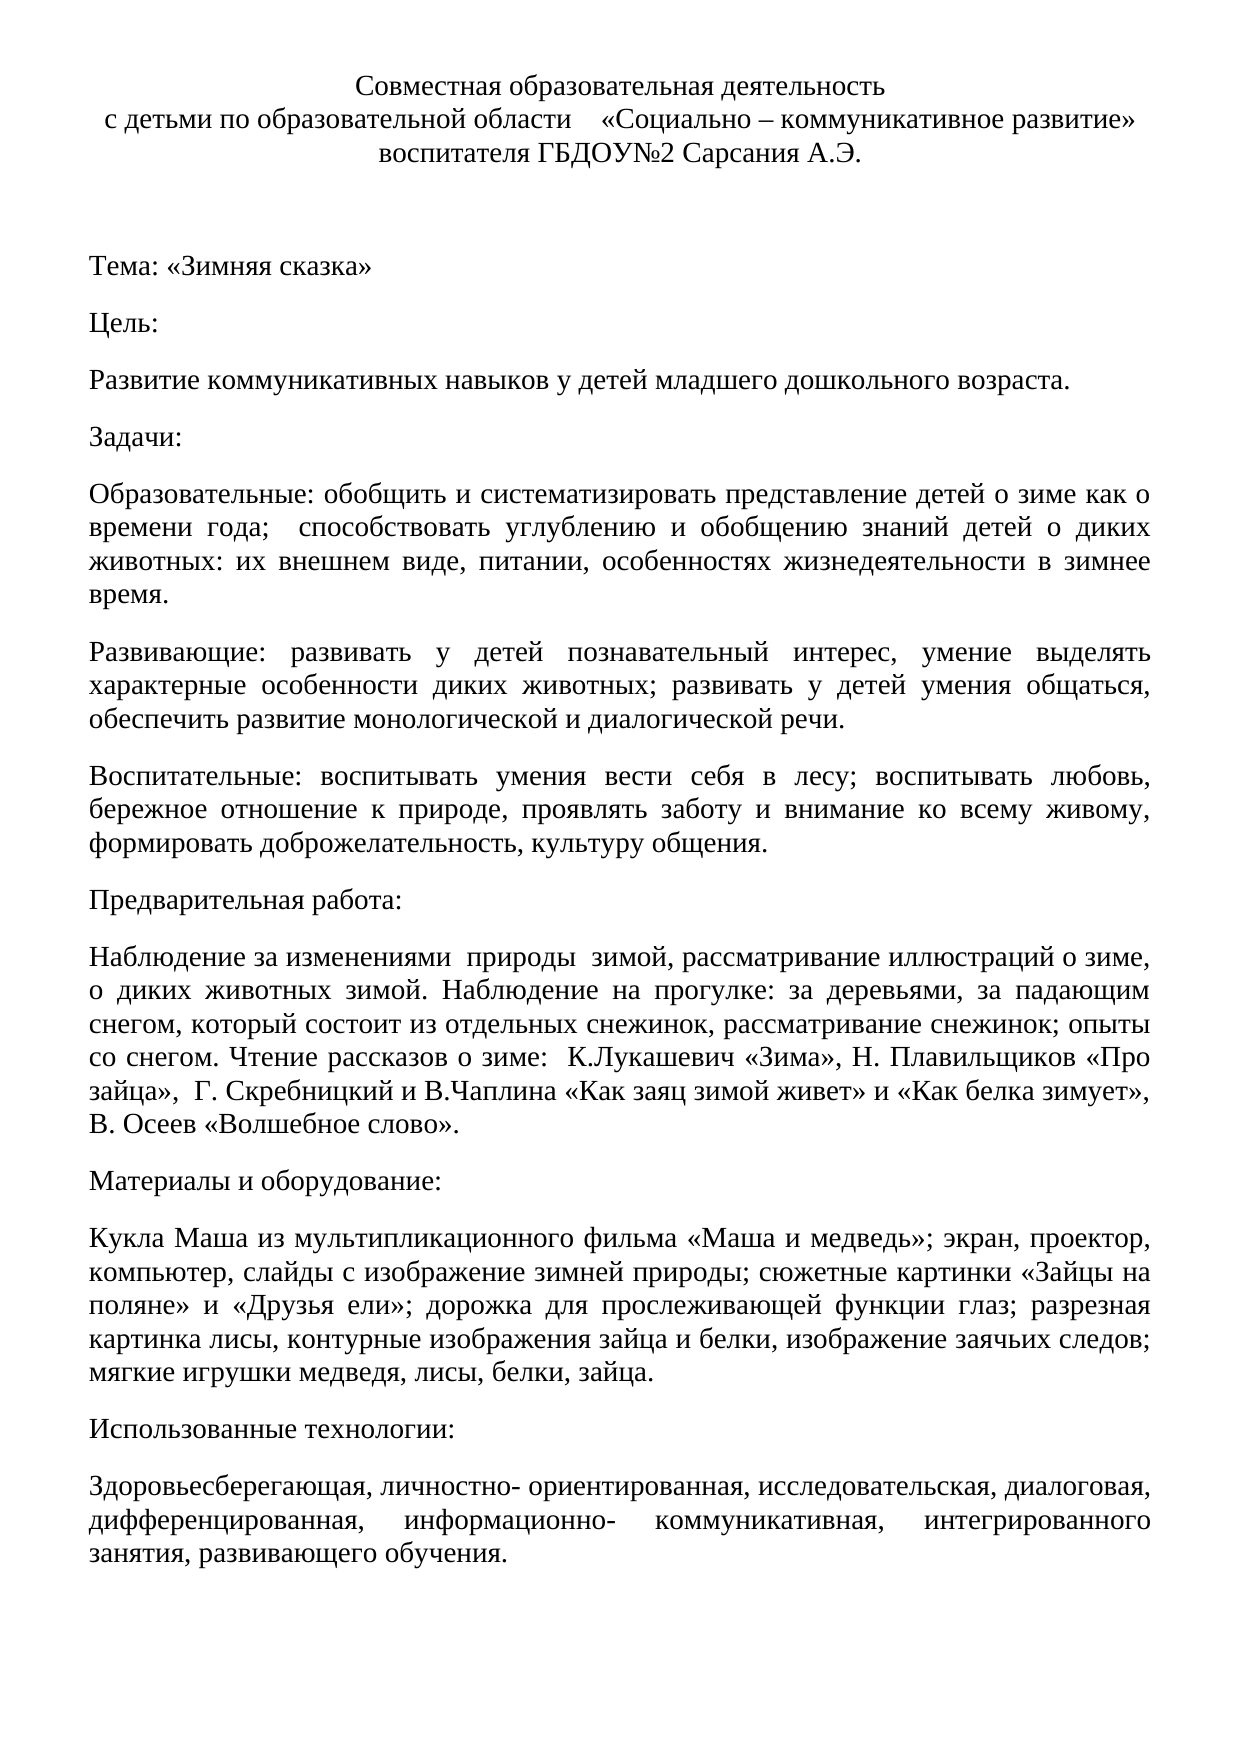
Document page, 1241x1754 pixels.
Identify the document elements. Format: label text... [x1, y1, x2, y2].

text Воспитательные: воспитывать умения вести себя в лесу; воспитывать любовь, бережное отношение к природе, проявлять заботу и внимание ко всему живому, формировать доброжелательность, культуру общения. [89, 758, 1152, 858]
text Кукла Маша из мультипликационного фильма «Маша и медведь»; экран, проектор, компьютер, слайды с изображение зимней природы; сюжетные картинки «Зайцы на поляне» и «Друзья ели»; дорожка для прослеживающей функции глаз; разрезная картинка лисы, контурные изображения зайца и белки, изображение заячьих следов; мягкие игрушки медведя, лисы, белки, зайца. [89, 1220, 1152, 1388]
text Задачи: [89, 419, 1152, 453]
text Наблюдение за изменениями природы зимой, рассматривание иллюстраций о зиме, о диких животных зимой. Наблюдение на прогулке: за деревьями, за падающим снегом, который состоит из отдельных снежинок, рассматривание снежинок; опыты со снегом. Чтение рассказов о зиме: К.Лукашевич «Зима», Н. Плавильщиков «Про зайца», Г. Скребницкий и В.Чаплина «Как заяц зимой живет» и «Как белка зимует», В. Осеев «Волшебное слово». [89, 939, 1152, 1140]
text Развитие коммуникативных навыков у детей младшего дошкольного возраста. [89, 362, 1152, 396]
text Предварительная работа: [89, 882, 1152, 915]
text Развивающие: развивать у детей познавательный интерес, умение выделять характерные особенности диких животных; развивать у детей умения общаться, обеспечить развитие монологической и диалогической речи. [89, 634, 1152, 734]
text воспитателя ГБДОУ№2 Сарсания А.Э. [89, 135, 1152, 168]
text Тема: «Зимняя сказка» [89, 248, 1152, 282]
text Использованные технологии: [89, 1412, 1152, 1445]
text Образовательные: обобщить и систематизировать представление детей о зиме как о времени года; способствовать углублению и обобщению знаний детей о диких животных: их внешнем виде, питании, особенностях жизнедеятельности в зимнее время. [89, 476, 1152, 610]
text Здоровьесберегающая, личностно- ориентированная, исследовательская, диалоговая, дифференцированная, информационно- коммуникативная, интегрированного занятия, развивающего обучения. [89, 1468, 1152, 1569]
text Совместная образовательная деятельность [89, 68, 1152, 101]
text с детьми по образовательной области «Социально – коммуникативное развитие» [89, 101, 1152, 135]
text Цель: [89, 305, 1152, 339]
text Материалы и оборудование: [89, 1163, 1152, 1197]
